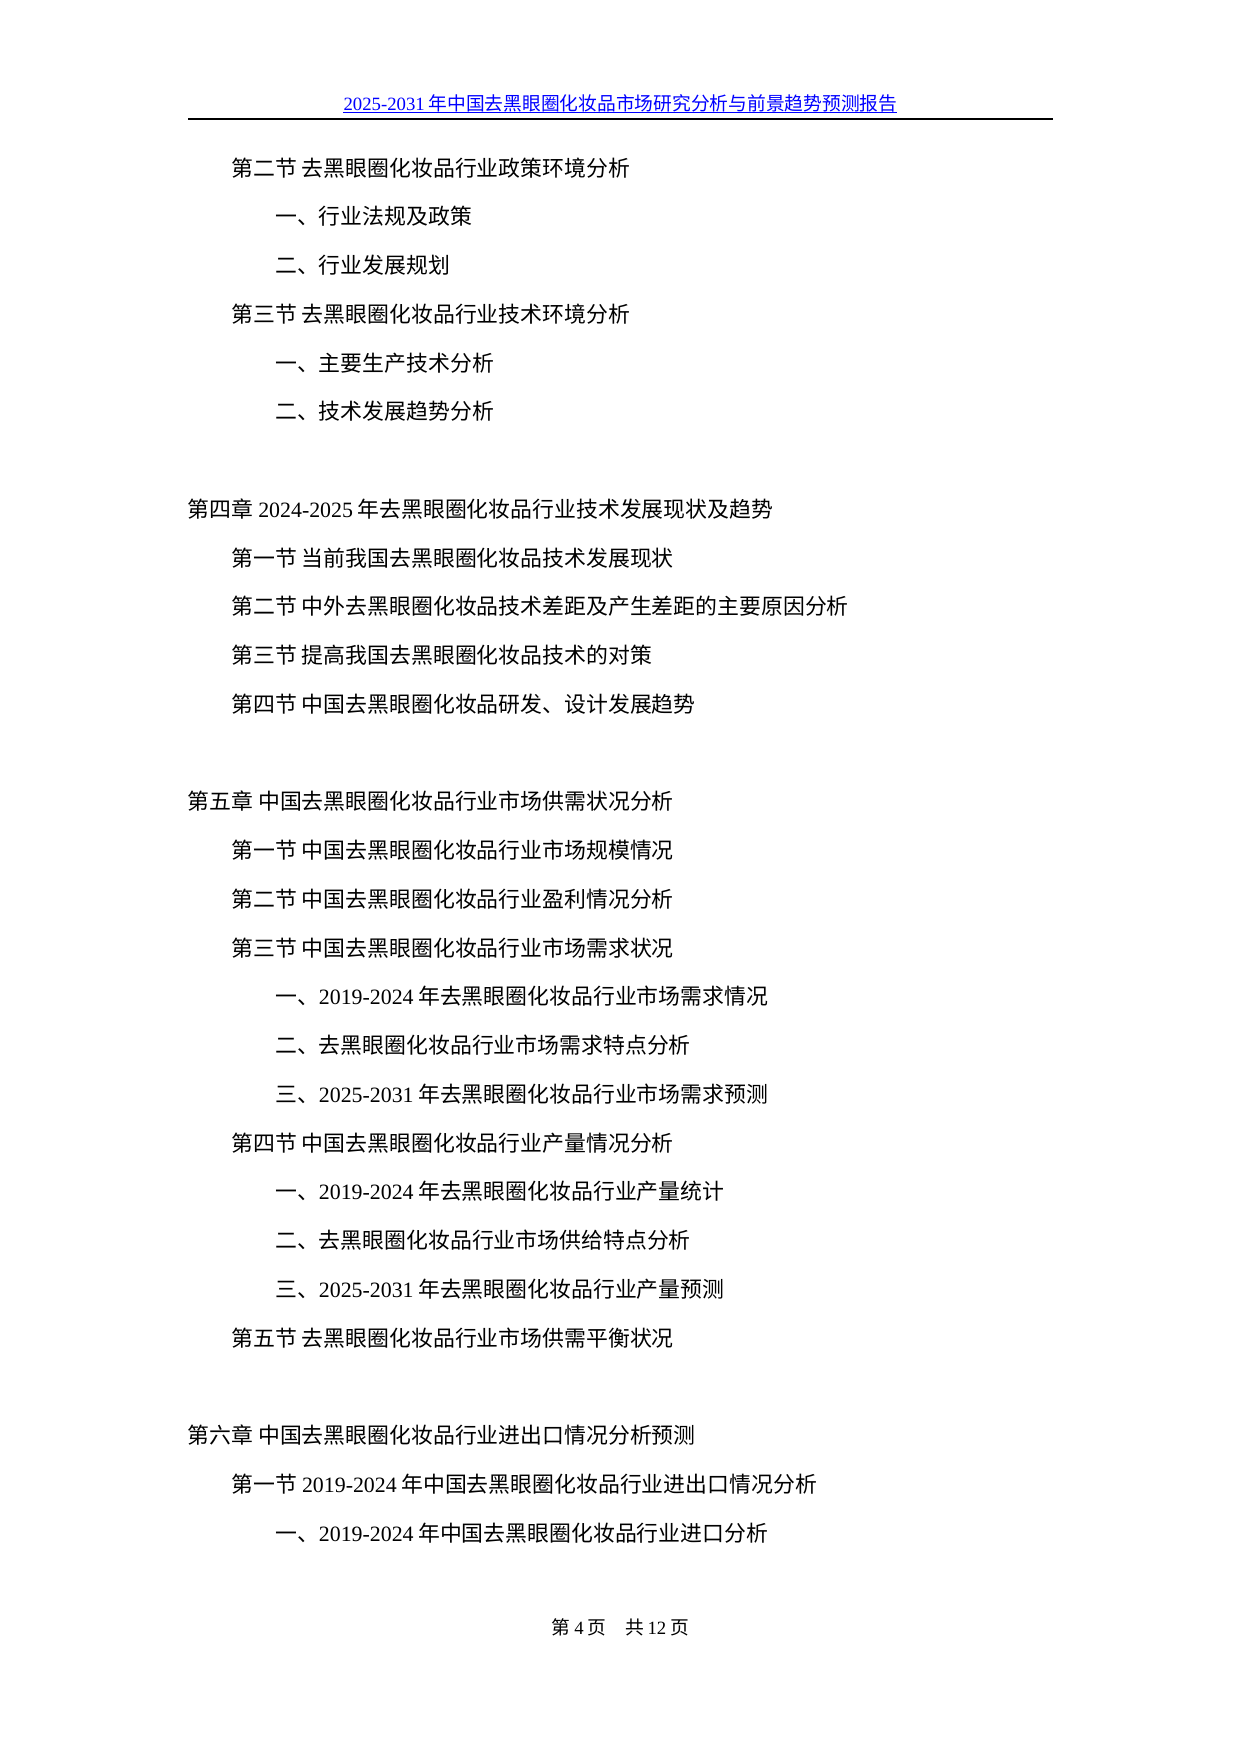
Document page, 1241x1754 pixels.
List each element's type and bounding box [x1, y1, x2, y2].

text [187, 150, 1053, 1548]
